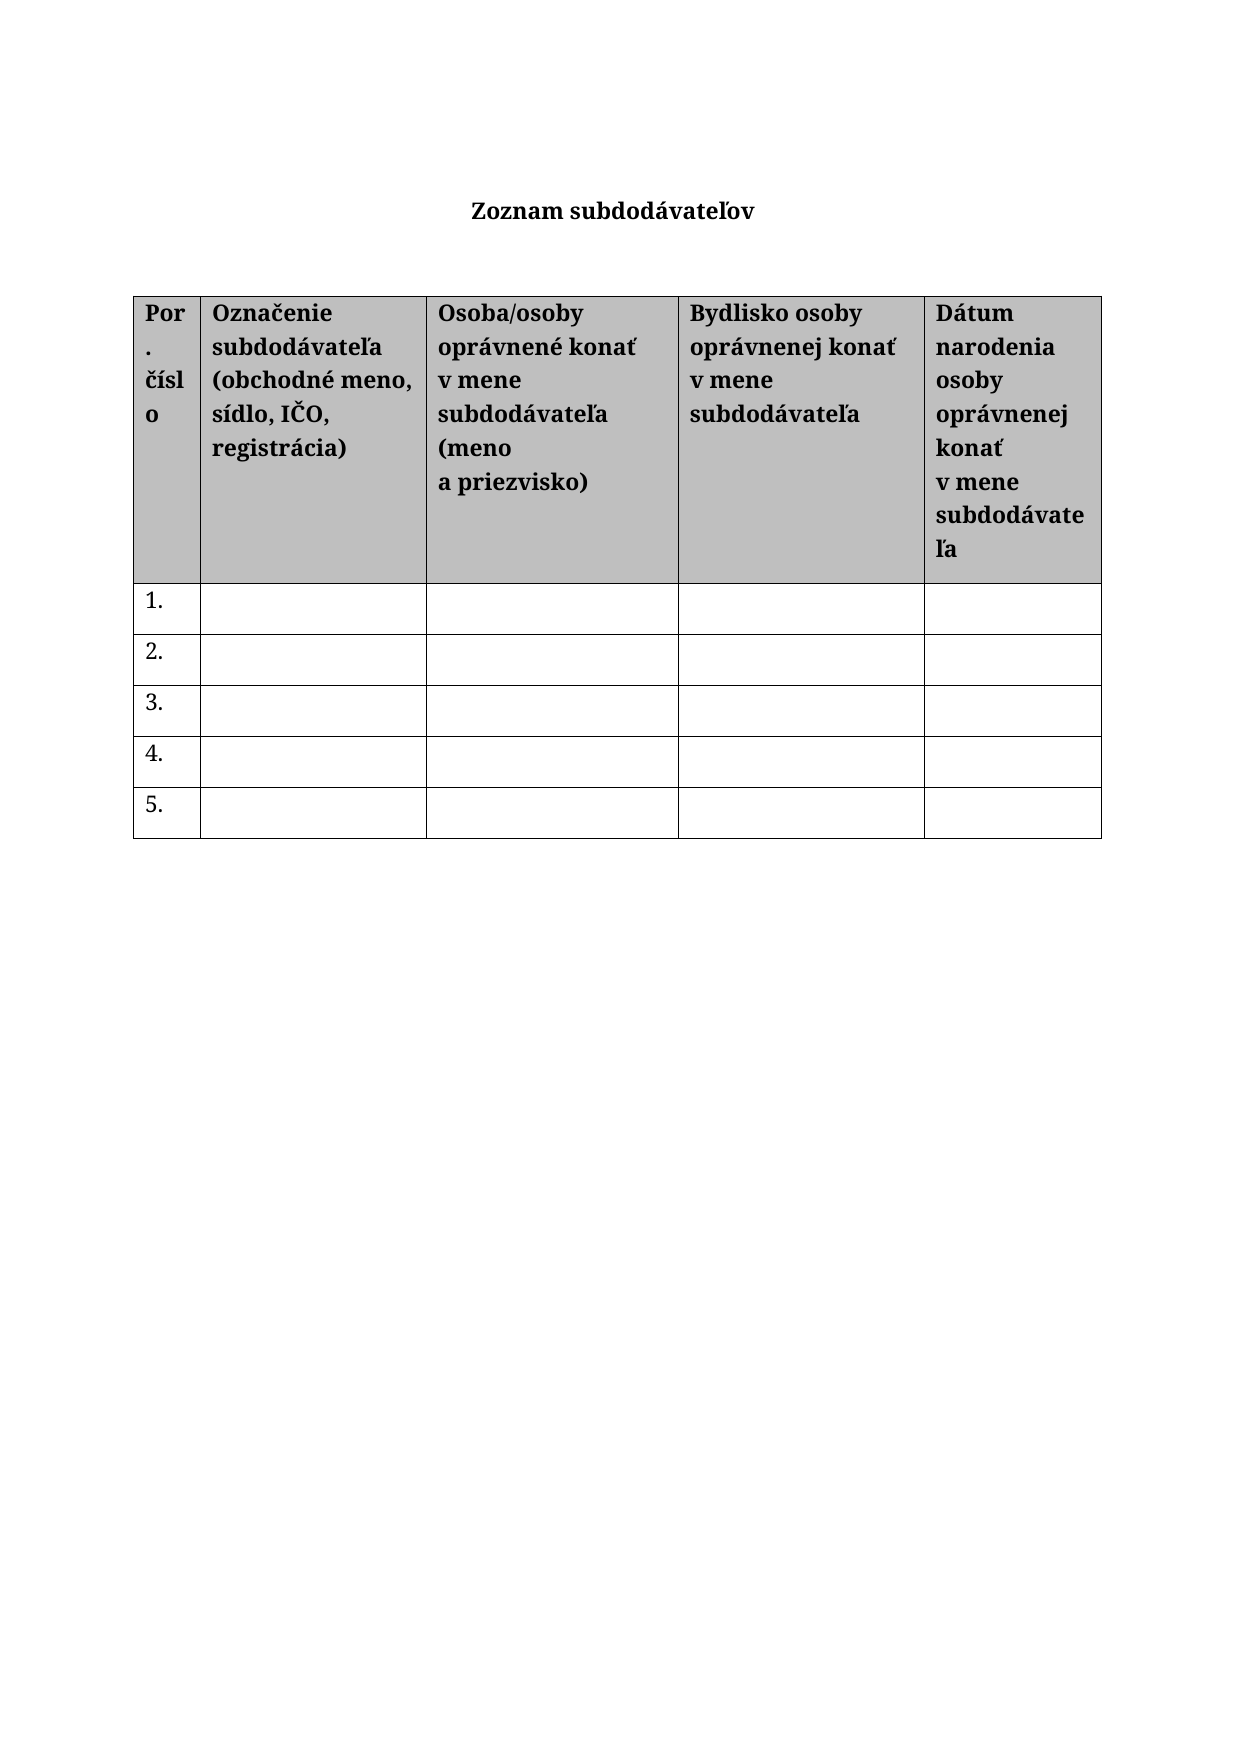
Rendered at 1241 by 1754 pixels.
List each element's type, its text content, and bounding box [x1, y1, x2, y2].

table_cell [925, 686, 1101, 736]
text Zoznam subdodávateľov [133, 195, 1093, 226]
table_cell 2. [134, 635, 200, 685]
table_cell [427, 584, 678, 634]
table_cell 5. [134, 788, 200, 838]
table_cell [201, 686, 426, 736]
table_header Bydlisko osoby oprávnenej konať v mene subdodávateľa [679, 297, 924, 583]
table_cell [427, 788, 678, 838]
table_cell [427, 737, 678, 787]
table_cell [925, 584, 1101, 634]
table_cell [427, 635, 678, 685]
table_header Por. číslo [134, 297, 200, 583]
table_cell [201, 737, 426, 787]
table_header Osoba/osoby oprávnené konať v mene subdodávateľa (meno a priezvisko) [427, 297, 678, 583]
table_cell 1. [134, 584, 200, 634]
table_cell [679, 737, 924, 787]
table_cell [925, 635, 1101, 685]
table_cell [679, 686, 924, 736]
table_cell 4. [134, 737, 200, 787]
table_cell [679, 788, 924, 838]
table_cell [925, 788, 1101, 838]
table_cell [201, 635, 426, 685]
table_cell [679, 635, 924, 685]
table_cell [427, 686, 678, 736]
table_header Dátum narodenia osoby oprávnenej konať v mene subdodávateľa [925, 297, 1101, 583]
table_cell [925, 737, 1101, 787]
table_header Označenie subdodávateľa (obchodné meno, sídlo, IČO, registrácia) [201, 297, 426, 583]
table_cell [201, 584, 426, 634]
table_cell 3. [134, 686, 200, 736]
table_cell [679, 584, 924, 634]
table_cell [201, 788, 426, 838]
